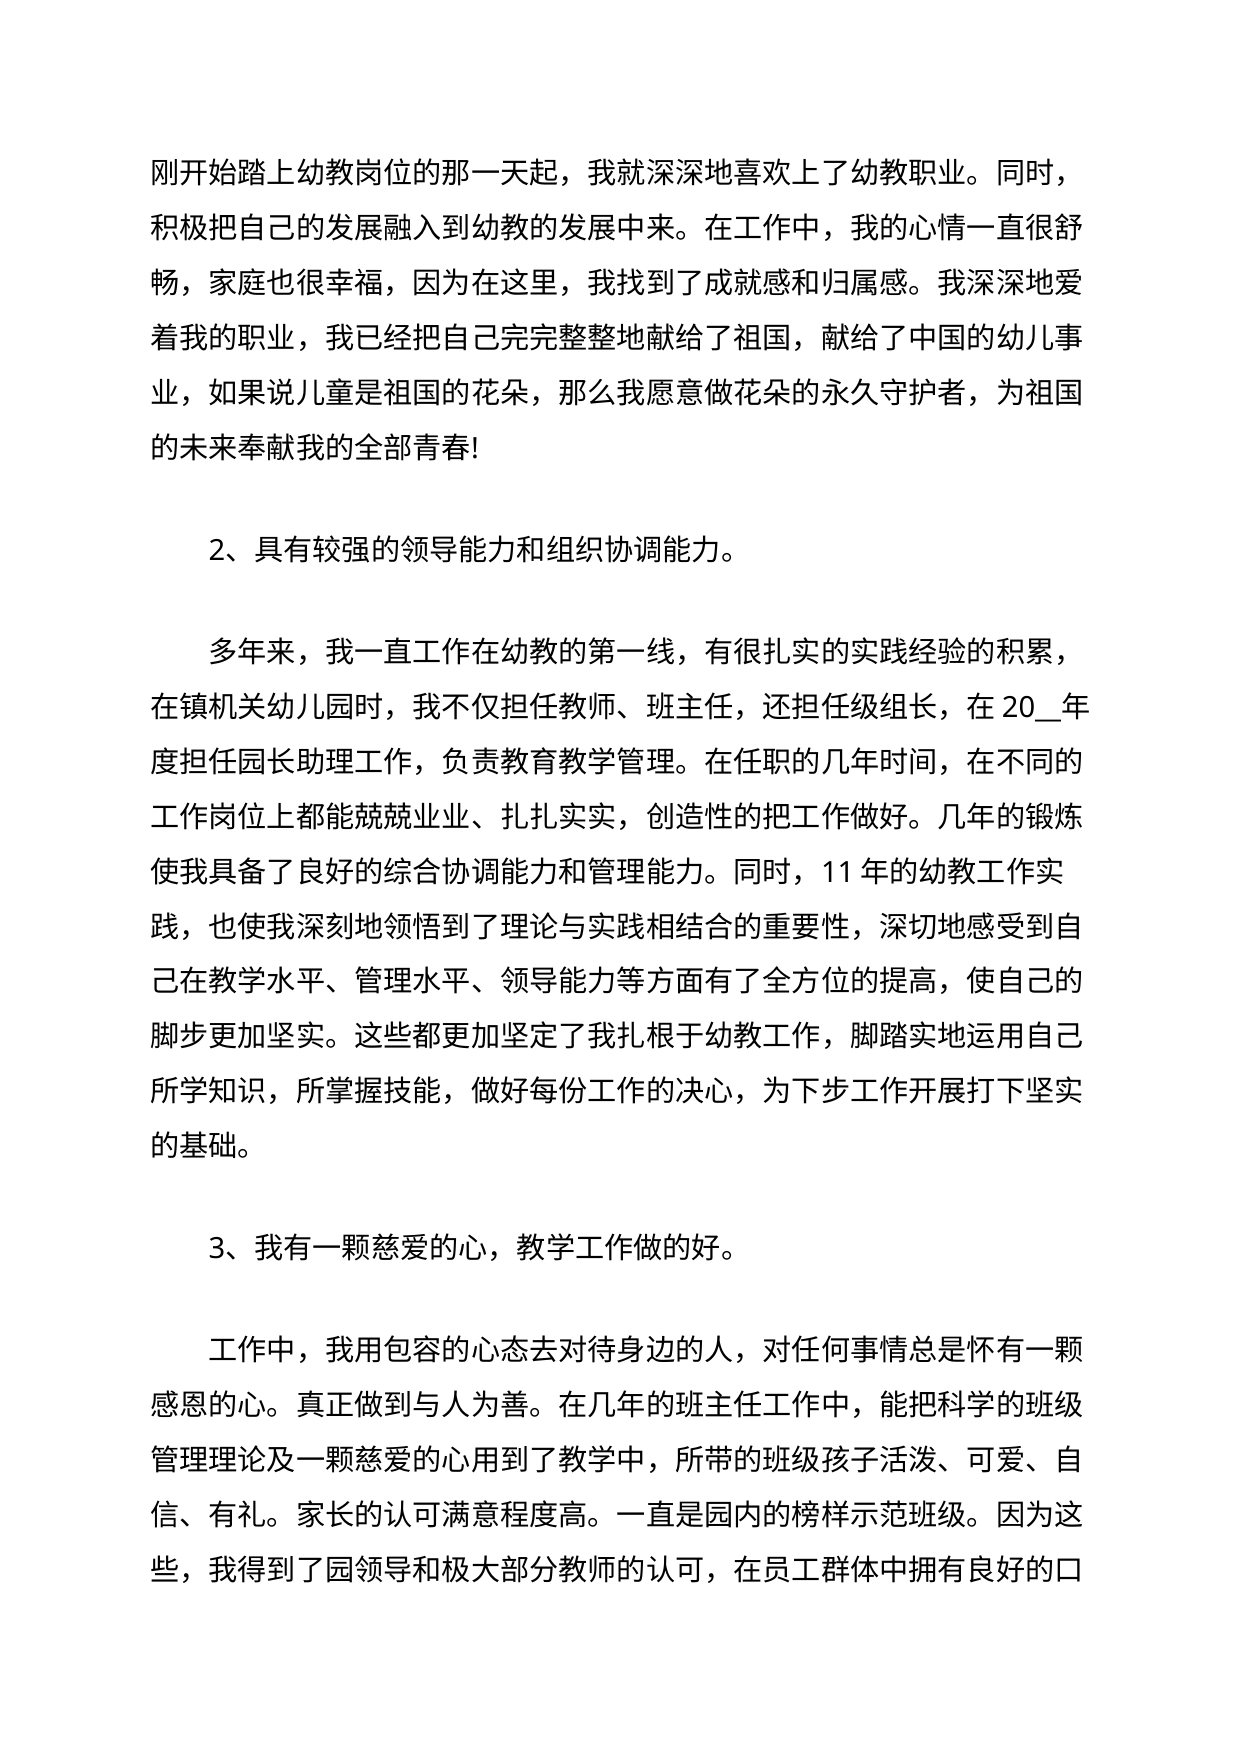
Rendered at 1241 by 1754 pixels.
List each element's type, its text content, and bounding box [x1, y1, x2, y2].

text 2、具有较强的领导能力和组织协调能力。 [150, 526, 1090, 569]
text 多年来，我一直工作在幼教的第一线，有很扎实的实践经验的积累，在镇机关幼儿园时，我不仅担任教师、班主任，还担任级组长，在20__年度担任园长助理工作，负责教育教学管理。在任职的几年时间，在不同的工作岗位上都能兢兢业业、扎扎实实，创造性的把工作做好。几年的锻炼使我具备了良好的综合协调能力和管理能力。同时，11年的幼教工作实践，也使我深刻地领悟到了理论与实践相结合的重要性，深切地感受到自己在教学水平、管理水平、领导能力等方面有了全方位的提高，使自己的脚步更加坚实。这些都更加坚定了我扎根于幼教工作，脚踏实地运用自己所学知识，所掌握技能，做好每份工作的决心，为下步工作开展打下坚实的基础。 [150, 628, 1090, 1165]
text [150, 150, 1090, 467]
text 3、我有一颗慈爱的心，教学工作做的好。 [150, 1224, 1090, 1267]
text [150, 1326, 1090, 1588]
